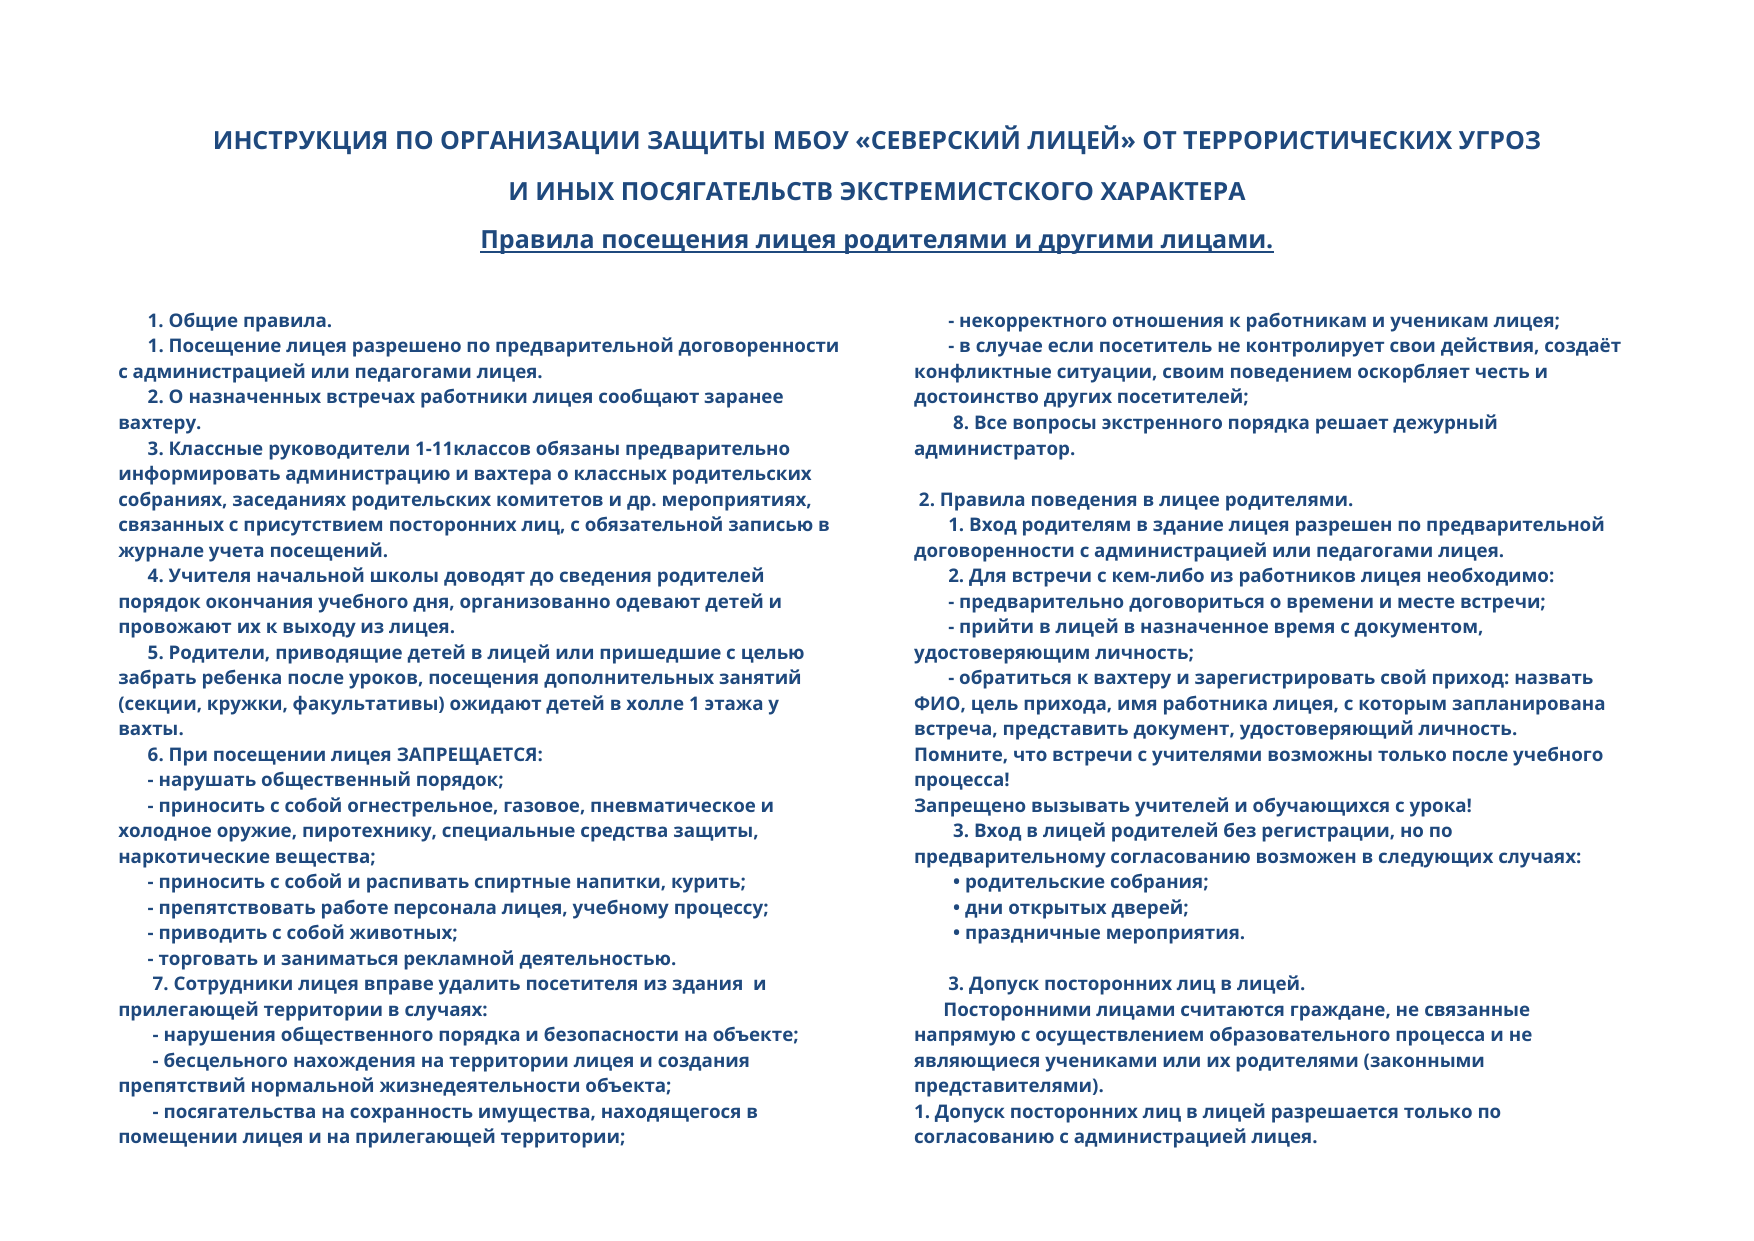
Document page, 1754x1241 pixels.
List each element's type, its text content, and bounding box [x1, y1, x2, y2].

text Помните, что встречи с учителями возможны только после учебного процесса! Запрещено вызывать учителей и обучающихся с урока! [914, 741, 1636, 818]
text Посторонними лицами считаются граждане, не связанные напрямую с осуществлением образовательного процесса и не являющиеся учениками или их родителями (законными представителями). [914, 996, 1636, 1098]
text 3. Допуск посторонних лиц в лицей. [914, 971, 1636, 996]
text 2. Правила поведения в лицее родителями. [914, 460, 1636, 511]
text 1. Общие правила. [118, 307, 840, 333]
text 1. Посещение лицея разрешено по предварительной договоренности с администрацией или педагогами лицея. 2. О назначенных встречах работники лицея сообщают заранее вахтеру. 3. Классные руководители 1-11классов обязаны предварительно информировать администрацию и вахтера о классных родительских собраниях, заседаниях родительских комитетов и др. мероприятиях, связанных с присутствием посторонних лиц, с обязательной записью в журнале учета посещений. 4. Учителя начальной школы доводят до сведения родителей порядок окончания учебного дня, организованно одевают детей и провожают их к выходу из лицея. 5. Родители, приводящие детей в лицей или пришедшие с целью забрать ребенка после уроков, посещения дополнительных занятий (секции, кружки, факультативы) ожидают детей в холле 1 этажа у вахты. 6. При посещении лицея ЗАПРЕЩАЕТСЯ: - нарушать общественный порядок; - приносить с собой огнестрельное, газовое, пневматическое и холодное оружие, пиротехнику, специальные средства защиты, наркотические вещества; - приносить с собой и распивать спиртные напитки, курить; - препятствовать работе персонала лицея, учебному процессу; - приводить с собой животных; - торговать и заниматься рекламной деятельностью. 7. Сотрудники лицея вправе удалить посетителя из здания и прилегающей территории в случаях: - нарушения общественного порядка и безопасности на объекте; - бесцельного нахождения на территории лицея и создания препятствий нормальной жизнедеятельности объекта; - посягательства на сохранность имущества, находящегося в помещении лицея и на прилегающей территории; - некорректного отношения к работникам и ученикам лицея; - в случае если посетитель не контролирует свои действия, создаёт конфликтные ситуации, своим поведением оскорбляет честь и достоинство других посетителей; 8. Все вопросы экстренного порядка решает дежурный администратор. [118, 333, 840, 1149]
text 1. Вход родителям в здание лицея разрешен по предварительной договоренности с администрацией или педагогами лицея. 2. Для встречи с кем-либо из работников лицея необходимо: - предварительно договориться о времени и месте встречи; - прийти в лицей в назначенное время с документом, удостоверяющим личность; - обратиться к вахтеру и зарегистрировать свой приход: назвать ФИО, цель прихода, имя работника лицея, с которым запланирована встреча, представить документ, удостоверяющий личность. [914, 511, 1636, 741]
text 3. Вход в лицей родителей без регистрации, но по предварительному согласованию возможен в следующих случаях: • родительские собрания; • дни открытых дверей; • праздничные мероприятия. [914, 818, 1636, 945]
text Правила посещения лицея родителями и другими лицами. [118, 222, 1636, 256]
table_header ИНСТРУКЦИЯ ПО ОРГАНИЗАЦИИ ЗАЩИТЫ МБОУ «СЕВЕРСКИЙ ЛИЦЕЙ» ОТ ТЕРРОРИСТИЧЕСКИХ УГРОЗ И ИНЫХ ПОСЯГАТЕЛЬСТВ ЭКСТРЕМИСТСКОГО ХАРАКТЕРА [118, 123, 1636, 222]
